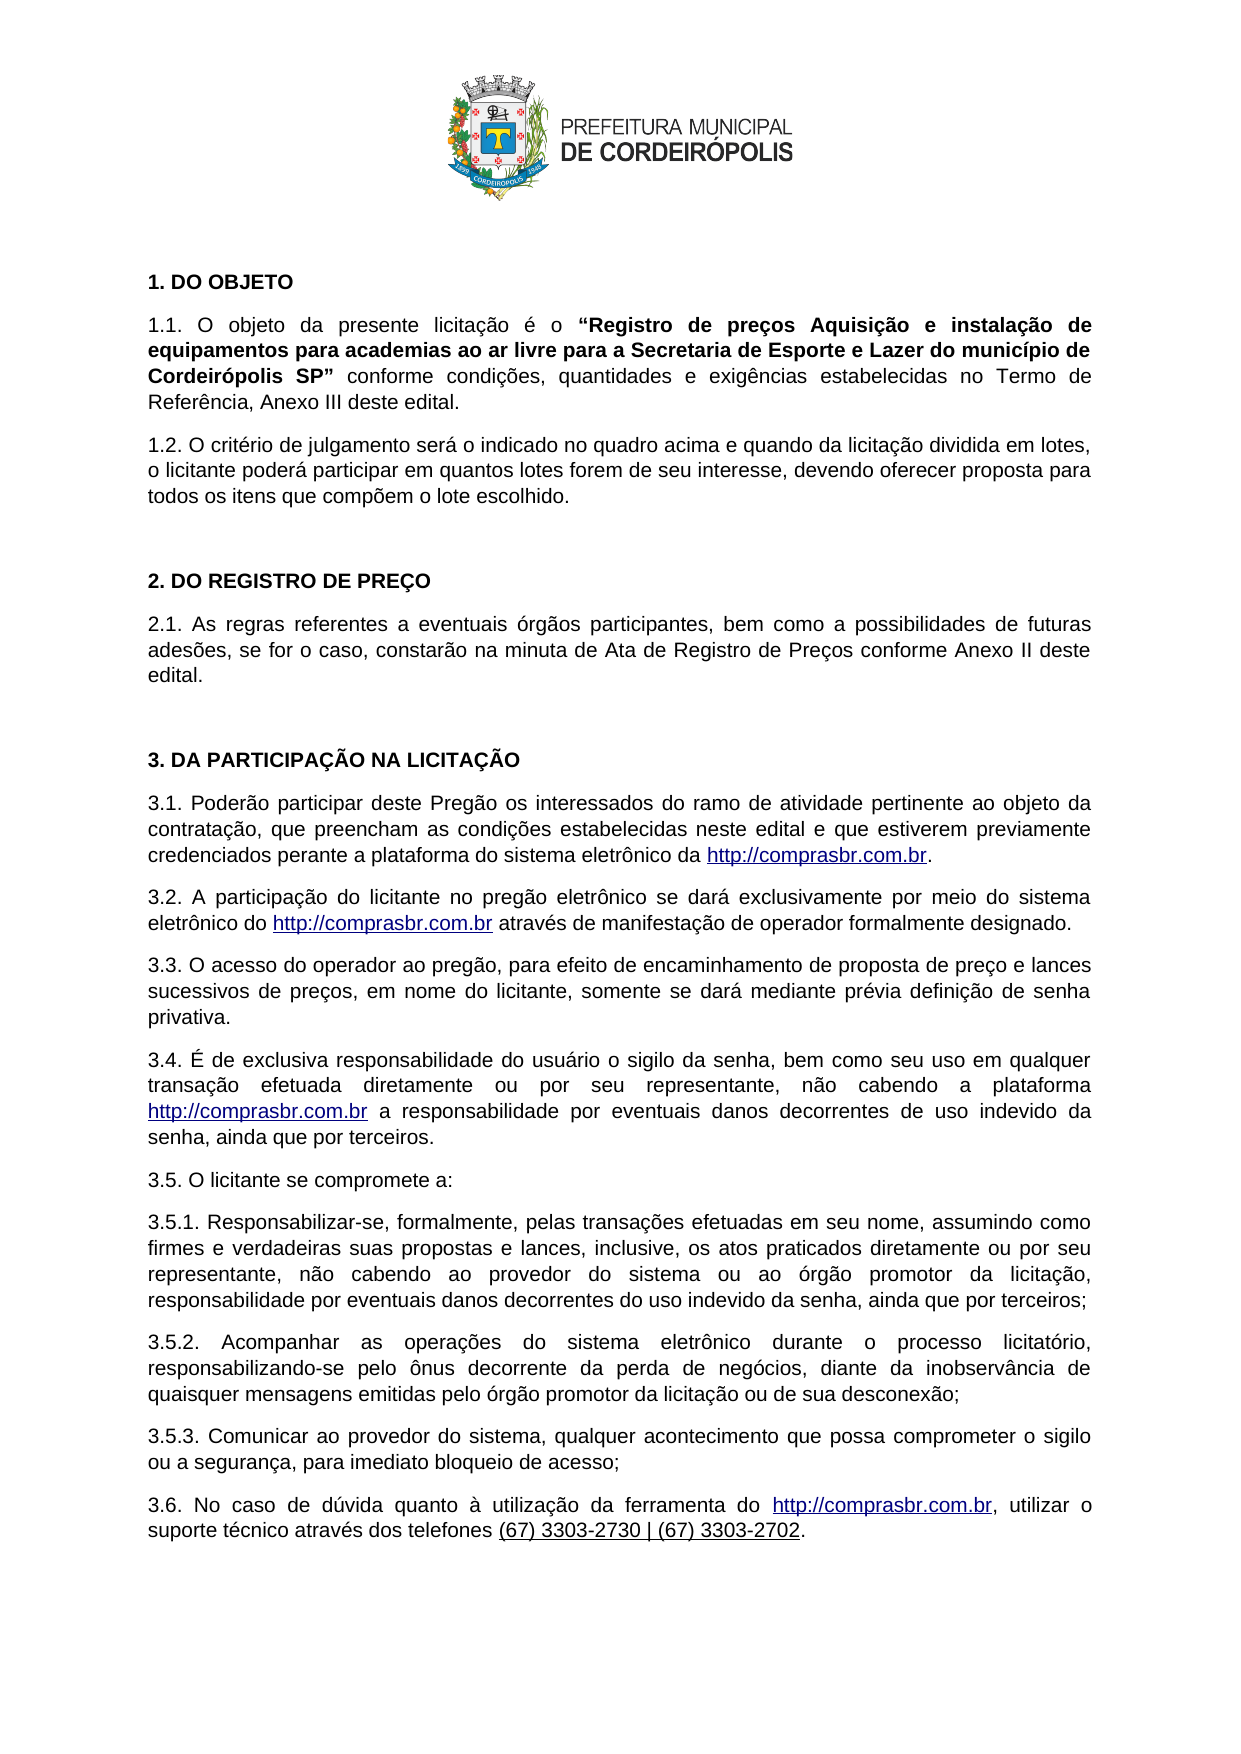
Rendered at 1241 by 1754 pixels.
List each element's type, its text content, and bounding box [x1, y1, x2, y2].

text 1.1. O objeto da presente licitação é o “Registro de preços Aquisição e instalação de equipamentos para academias ao ar livre para a Secretaria de Esporte e Lazer do município de Cordeirópolis SP” conforme condições, quantidades e exigências estabelecidas no Termo de Referência, Anexo III deste edital. [148, 312, 1092, 414]
text 2.1. As regras referentes a eventuais órgãos participantes, bem como a possibilidades de futuras adesões, se for o caso, constarão na minuta de Ata de Registro de Preços conforme Anexo II deste edital. [148, 612, 1092, 687]
text 3.5.2. Acompanhar as operações do sistema eletrônico durante o processo licitatório, responsabilizando-se pelo ônus decorrente da perda de negócios, diante da inobservância de quaisquer mensagens emitidas pelo órgão promotor da licitação ou de sua desconexão; [148, 1330, 1092, 1406]
text 3.3. O acesso do operador ao pregão, para efeito de encaminhamento de proposta de preço e lances sucessivos de preços, em nome do licitante, somente se dará mediante prévia definição de senha privativa. [148, 953, 1092, 1029]
text 3.2. A participação do licitante no pregão eletrônico se dará exclusivamente por meio do sistema eletrônico do http://comprasbr.com.br através de manifestação de operador formalmente designado. [148, 885, 1092, 935]
text 3.5.3. Comunicar ao provedor do sistema, qualquer acontecimento que possa comprometer o sigilo ou a segurança, para imediato bloqueio de acesso; [148, 1424, 1092, 1474]
picture [447, 75, 793, 201]
text 3.5. O licitante se compromete a: [148, 1167, 1092, 1191]
text 3.5.1. Responsabilizar-se, formalmente, pelas transações efetuadas em seu nome, assumindo como firmes e verdadeiras suas propostas e lances, inclusive, os atos praticados diretamente ou por seu representante, não cabendo ao provedor do sistema ou ao órgão promotor da licitação, responsabilidade por eventuais danos decorrentes do uso indevido da senha, ainda que por terceiros; [148, 1210, 1092, 1311]
text 3.4. É de exclusiva responsabilidade do usuário o sigilo da senha, bem como seu uso em qualquer transação efetuada diretamente ou por seu representante, não cabendo a plataforma http://comprasbr.com.br a responsabilidade por eventuais danos decorrentes de uso indevido da senha, ainda que por terceiros. [148, 1047, 1092, 1149]
text 1.2. O critério de julgamento será o indicado no quadro acima e quando da licitação dividida em lotes, o licitante poderá participar em quantos lotes forem de seu interesse, devendo oferecer proposta para todos os itens que compõem o lote escolhido. [148, 432, 1092, 508]
text 2. DO REGISTRO DE PREÇO [148, 569, 1092, 593]
text 3.1. Poderão participar deste Pregão os interessados do ramo de atividade pertinente ao objeto da contratação, que preencham as condições estabelecidas neste edital e que estiverem previamente credenciados perante a plataforma do sistema eletrônico da http://comprasbr.com.br. [148, 791, 1092, 866]
text 3.6. No caso de dúvida quanto à utilização da ferramenta do http://comprasbr.com.br, utilizar o suporte técnico através dos telefones (67) 3303-2730 | (67) 3303-2702. [148, 1492, 1092, 1542]
text 1. DO OBJETO [148, 270, 1092, 294]
text 3. DA PARTICIPAÇÃO NA LICITAÇÃO [148, 748, 1092, 772]
